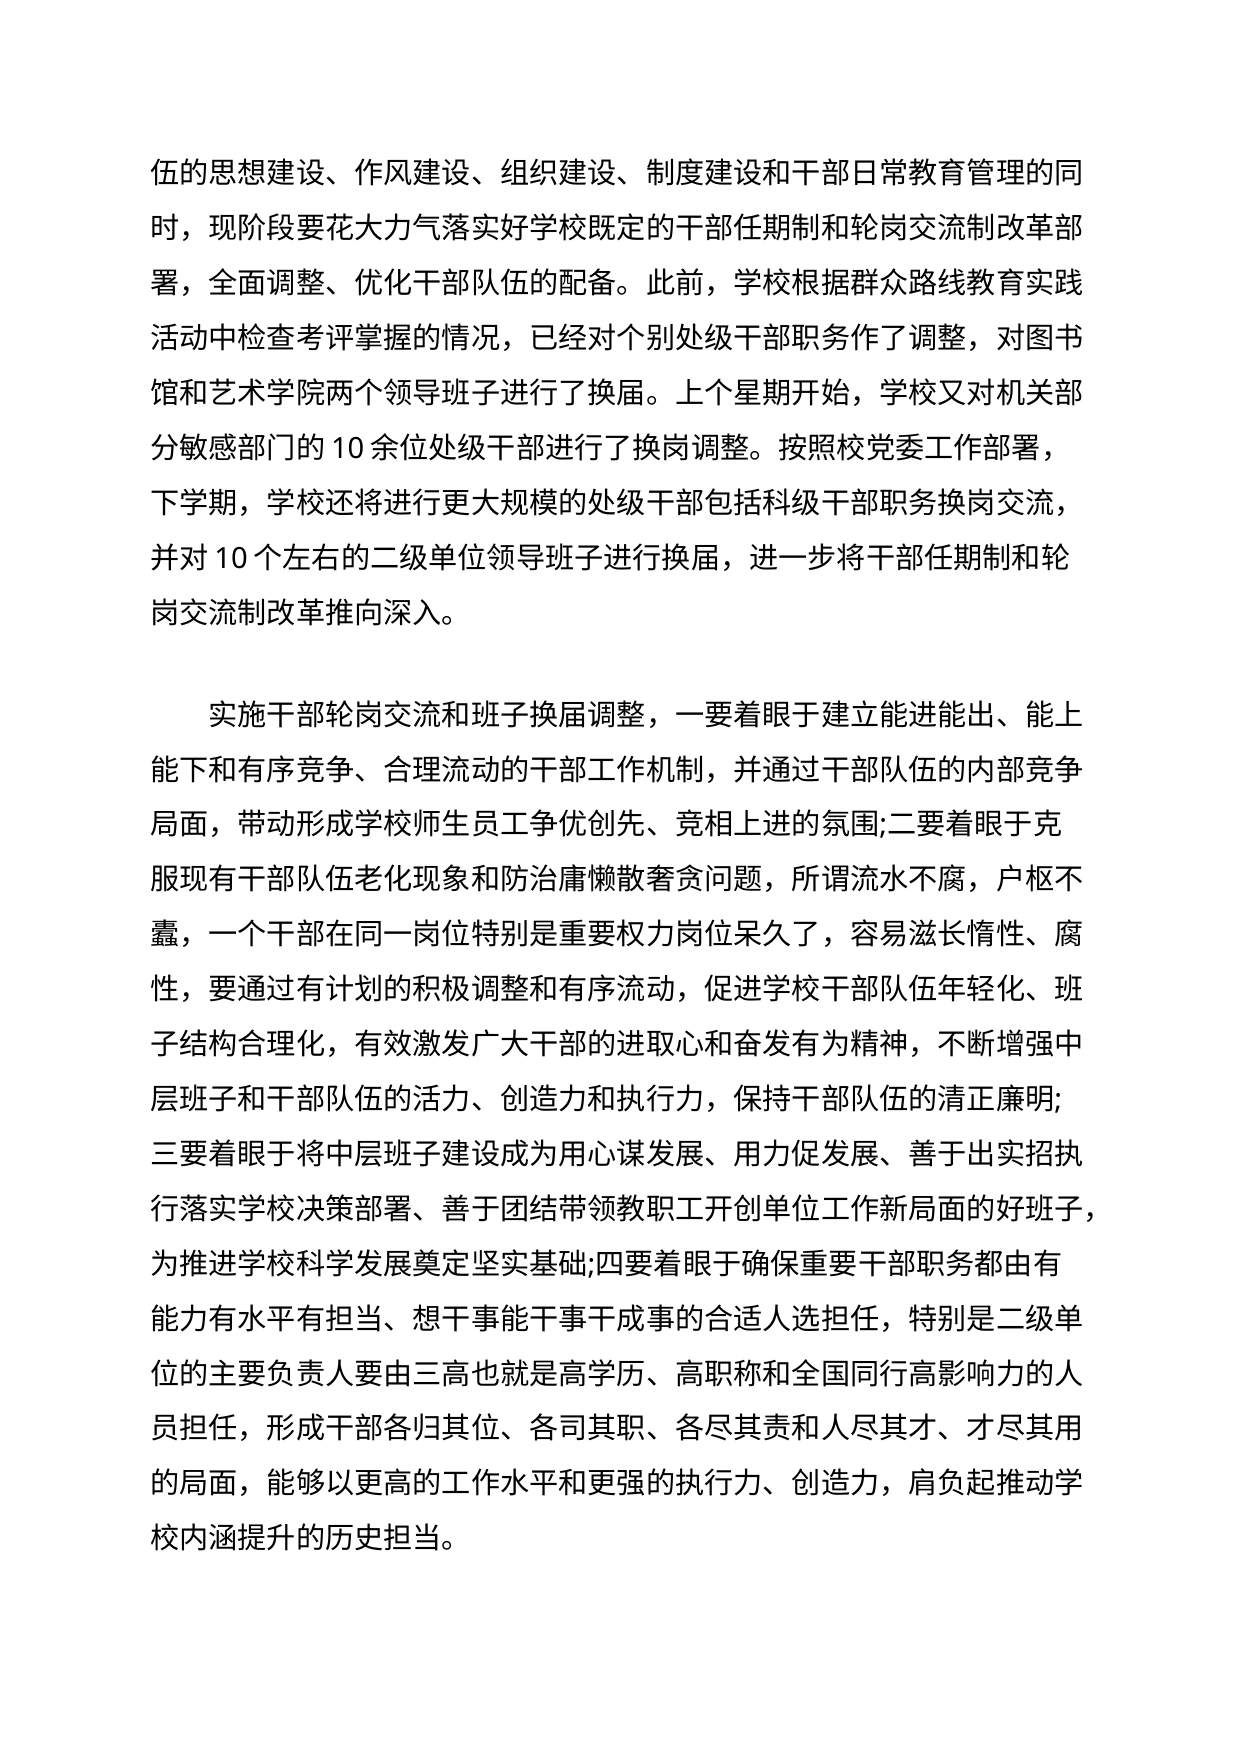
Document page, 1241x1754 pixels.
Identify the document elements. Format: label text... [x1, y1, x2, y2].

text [150, 150, 1090, 632]
text 实施干部轮岗交流和班子换届调整，一要着眼于建立能进能出、能上能下和有序竞争、合理流动的干部工作机制，并通过干部队伍的内部竞争局面，带动形成学校师生员工争优创先、竞相上进的氛围;二要着眼于克服现有干部队伍老化现象和防治庸懒散奢贪问题，所谓流水不腐，户枢不蠹，一个干部在同一岗位特别是重要权力岗位呆久了，容易滋长惰性、腐性，要通过有计划的积极调整和有序流动，促进学校干部队伍年轻化、班子结构合理化，有效激发广大干部的进取心和奋发有为精神，不断增强中层班子和干部队伍的活力、创造力和执行力，保持干部队伍的清正廉明;三要着眼于将中层班子建设成为用心谋发展、用力促发展、善于出实招执行落实学校决策部署、善于团结带领教职工开创单位工作新局面的好班子，为推进学校科学发展奠定坚实基础;四要着眼于确保重要干部职务都由有能力有水平有担当、想干事能干事干成事的合适人选担任，特别是二级单位的主要负责人要由三高也就是高学历、高职称和全国同行高影响力的人员担任，形成干部各归其位、各司其职、各尽其责和人尽其才、才尽其用的局面，能够以更高的工作水平和更强的执行力、创造力，肩负起推动学校内涵提升的历史担当。 [150, 691, 1090, 1557]
